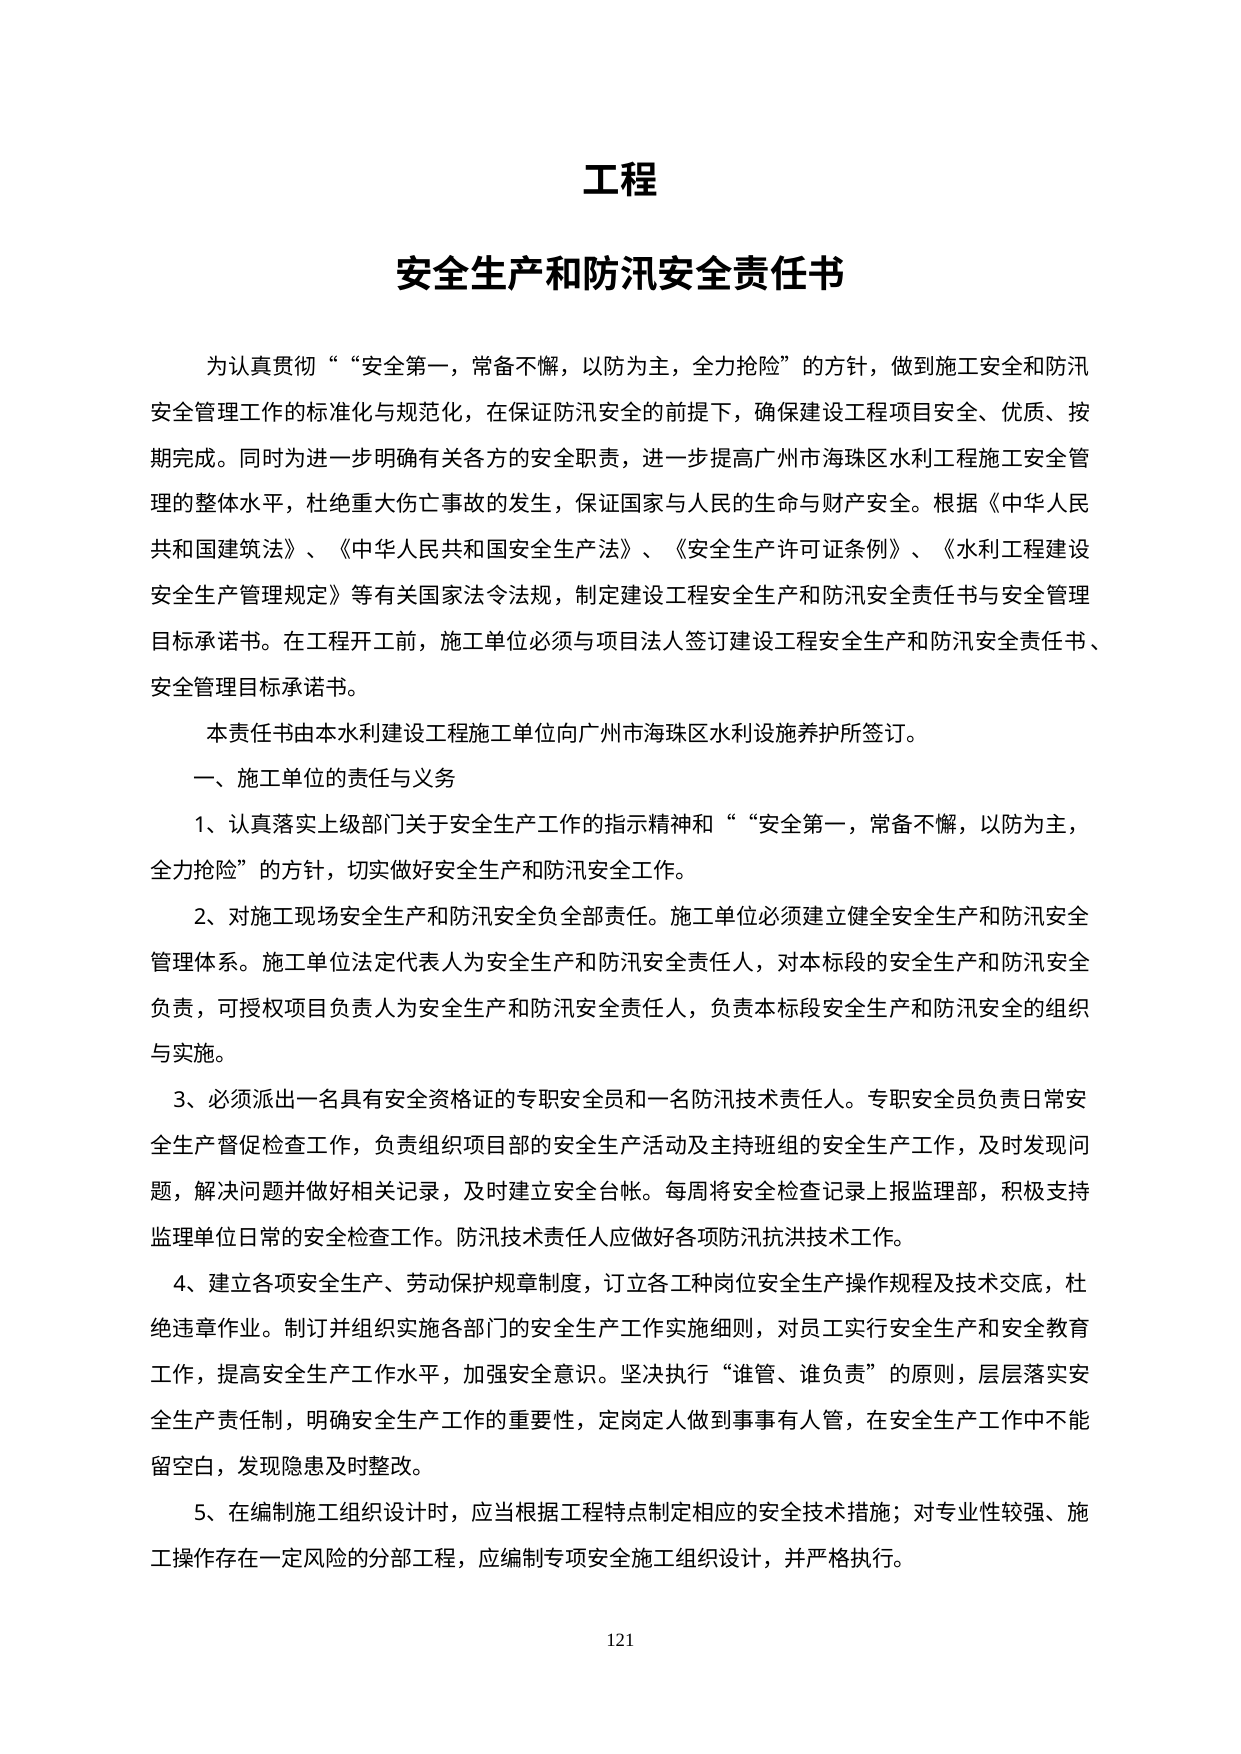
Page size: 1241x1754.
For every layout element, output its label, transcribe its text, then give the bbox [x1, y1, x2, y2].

text 一、施工单位的责任与义务 [150, 750, 1090, 796]
text 安全生产和防汛安全责任书 [150, 244, 1090, 298]
text 2、对施工现场安全生产和防汛安全负全部责任。施工单位必须建立健全安全生产和防汛安全管理体系。施工单位法定代表人为安全生产和防汛安全责任人，对本标段的安全生产和防汛安全负责，可授权项目负责人为安全生产和防汛安全责任人，负责本标段安全生产和防汛安全的组织与实施。 [150, 888, 1090, 1071]
text 5、在编制施工组织设计时，应当根据工程特点制定相应的安全技术措施；对专业性较强、施工操作存在一定风险的分部工程，应编制专项安全施工组织设计，并严格执行。 [150, 1483, 1090, 1575]
text 3、必须派出一名具有安全资格证的专职安全员和一名防汛技术责任人。专职安全员负责日常安全生产督促检查工作，负责组织项目部的安全生产活动及主持班组的安全生产工作，及时发现问题，解决问题并做好相关记录，及时建立安全台帐。每周将安全检查记录上报监理部，积极支持监理单位日常的安全检查工作。防汛技术责任人应做好各项防汛抗洪技术工作。 [150, 1071, 1090, 1254]
text 工程 [150, 150, 1090, 204]
text 本责任书由本水利建设工程施工单位向广州市海珠区水利设施养护所签订。 [150, 704, 1090, 750]
text 为认真贯彻““安全第一，常备不懈，以防为主，全力抢险”的方针，做到施工安全和防汛安全管理工作的标准化与规范化，在保证防汛安全的前提下，确保建设工程项目安全、优质、按期完成。同时为进一步明确有关各方的安全职责，进一步提高广州市海珠区水利工程施工安全管理的整体水平，杜绝重大伤亡事故的发生，保证国家与人民的生命与财产安全。根据《中华人民共和国建筑法》、《中华人民共和国安全生产法》、《安全生产许可证条例》、《水利工程建设安全生产管理规定》等有关国家法令法规，制定建设工程安全生产和防汛安全责任书与安全管理目标承诺书。在工程开工前，施工单位必须与项目法人签订建设工程安全生产和防汛安全责任书、安全管理目标承诺书。 [150, 338, 1090, 704]
text 1、认真落实上级部门关于安全生产工作的指示精神和““安全第一，常备不懈，以防为主，全力抢险”的方针，切实做好安全生产和防汛安全工作。 [150, 796, 1090, 888]
text 4、建立各项安全生产、劳动保护规章制度，订立各工种岗位安全生产操作规程及技术交底，杜绝违章作业。制订并组织实施各部门的安全生产工作实施细则，对员工实行安全生产和安全教育工作，提高安全生产工作水平，加强安全意识。坚决执行“谁管、谁负责”的原则，层层落实安全生产责任制，明确安全生产工作的重要性，定岗定人做到事事有人管，在安全生产工作中不能留空白，发现隐患及时整改。 [150, 1254, 1090, 1483]
